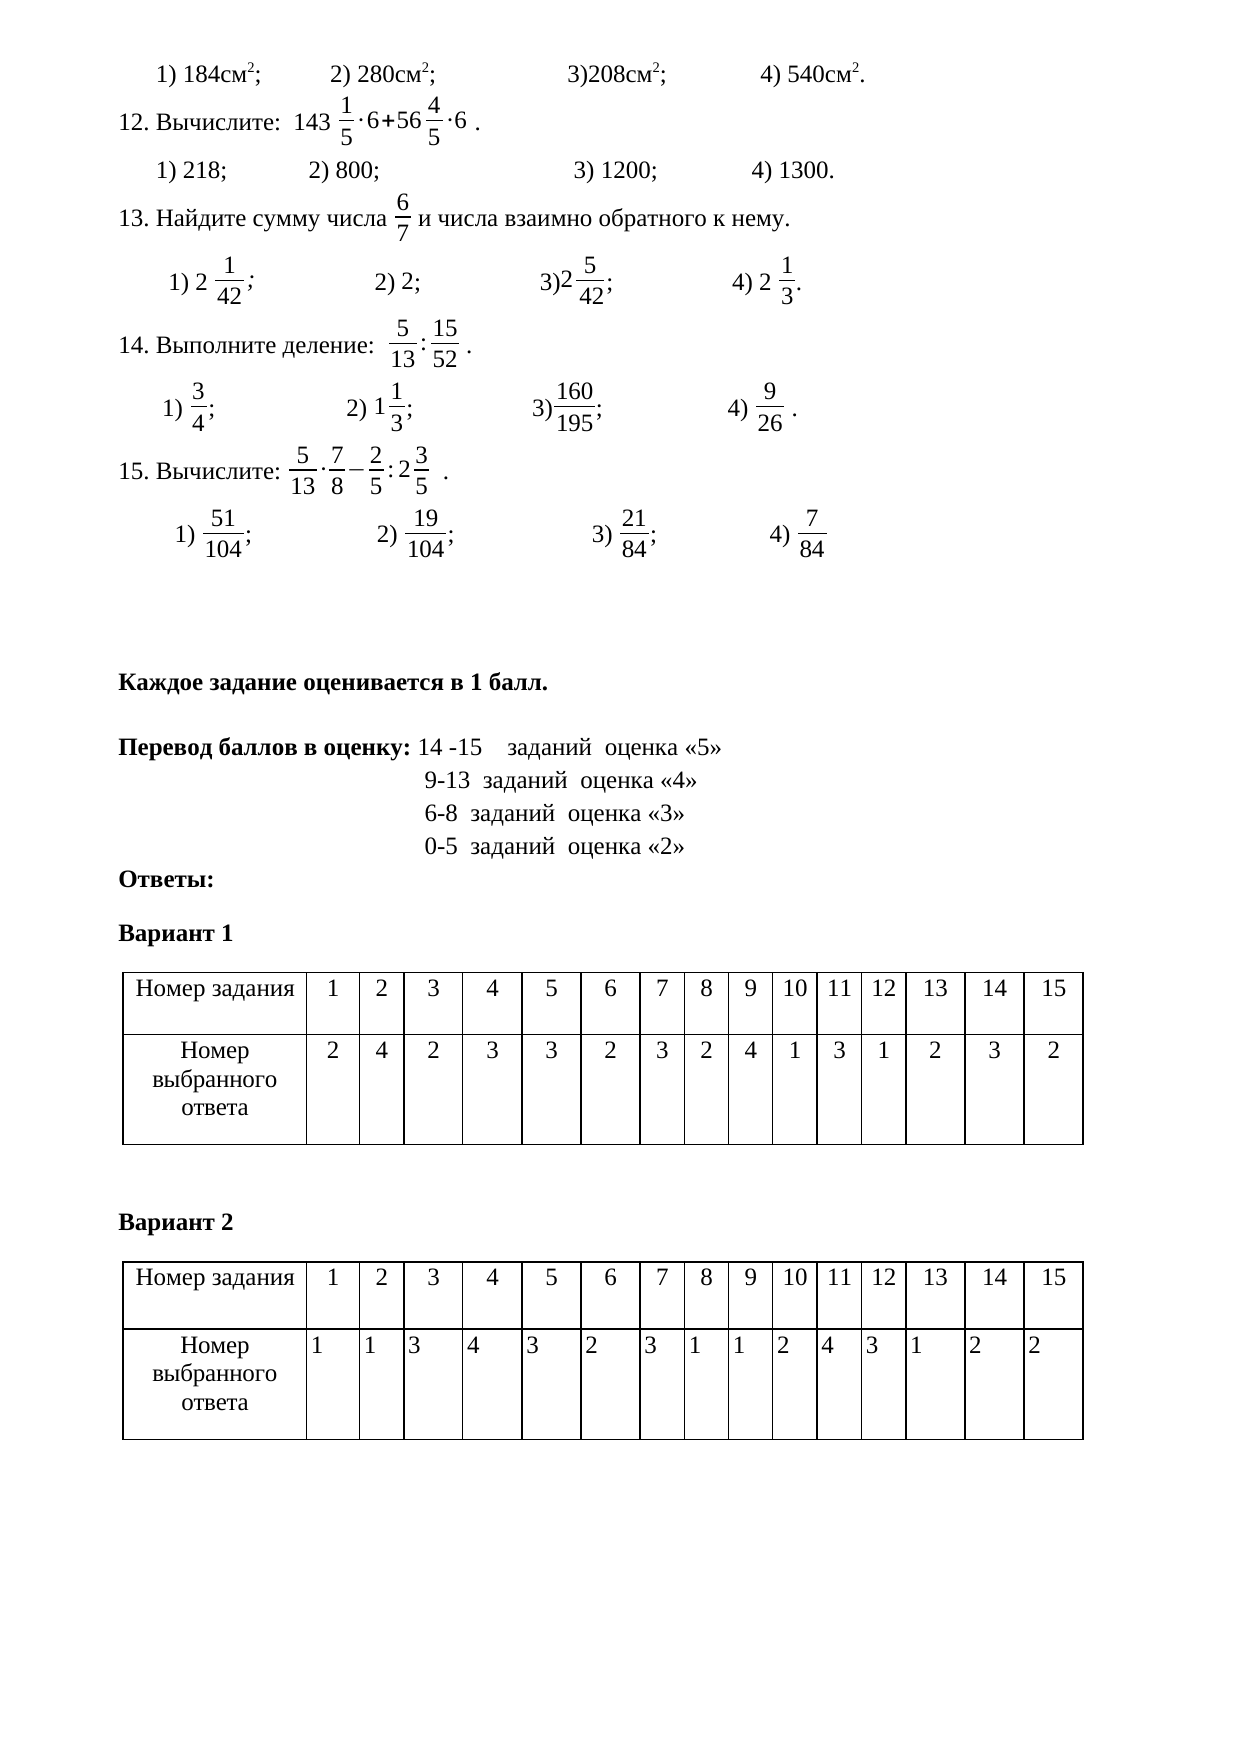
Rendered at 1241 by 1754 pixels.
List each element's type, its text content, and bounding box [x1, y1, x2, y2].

table_header 11 [818, 973, 861, 1033]
text Ответы: [118, 864, 1152, 893]
table_header 4 [463, 1263, 521, 1328]
table_header 14 [966, 973, 1023, 1033]
table_cell 2 [773, 1330, 816, 1438]
table_header 7 [641, 973, 684, 1033]
table_header 4 [463, 973, 521, 1033]
table_header 15 [1025, 973, 1082, 1033]
table_header 3 [405, 973, 462, 1033]
table_header 5 [523, 973, 580, 1033]
table_header 12 [862, 973, 905, 1033]
text 1) ; 2) ; 3); 4) . [118, 378, 1152, 437]
text Каждое задание оценивается в 1 балл. [118, 667, 1152, 696]
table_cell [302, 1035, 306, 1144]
table_cell 3 [641, 1035, 684, 1144]
table_header 2 [360, 1263, 403, 1328]
text 6-8 заданий оценка «3» [118, 798, 1152, 827]
table_cell 3 [523, 1035, 580, 1144]
text 15. Вычислите: . [118, 441, 1152, 500]
text 9-13 заданий оценка «4» [118, 765, 1152, 794]
table_cell 2 [307, 1035, 359, 1144]
table_cell 1 [907, 1330, 964, 1438]
table_header 10 [773, 1263, 816, 1328]
table_cell 3 [966, 1035, 1023, 1144]
table_cell 2 [1025, 1035, 1082, 1144]
table_cell 2 [582, 1330, 639, 1438]
table_cell 3 [523, 1330, 580, 1438]
table_cell 1 [360, 1330, 403, 1438]
table_header 2 [360, 973, 403, 1033]
text 12. Вычислите: 143 . [118, 92, 1152, 151]
text Вариант 1 [118, 918, 1152, 947]
text Вариант 2 [118, 1207, 1152, 1236]
table_cell 2 [582, 1035, 639, 1144]
table_header 8 [685, 1263, 728, 1328]
text 14. Выполните деление: . [118, 315, 1152, 374]
table_header 11 [818, 1263, 861, 1328]
table_header 7 [641, 1263, 684, 1328]
table_cell 3 [405, 1330, 462, 1438]
table_cell 1 [773, 1035, 816, 1144]
table_cell 1 [729, 1330, 772, 1438]
table_cell 1 [862, 1035, 905, 1144]
table_header 15 [1025, 1263, 1082, 1328]
table_cell 2 [405, 1035, 462, 1144]
table_cell 3 [463, 1035, 521, 1144]
table_header 6 [582, 973, 639, 1033]
table_header 9 [729, 973, 772, 1033]
table_cell 2 [907, 1035, 964, 1144]
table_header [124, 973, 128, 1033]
table_header 6 [582, 1263, 639, 1328]
table_header 9 [729, 1263, 772, 1328]
table_header 10 [773, 973, 816, 1033]
table_header 1 [307, 973, 359, 1033]
table_header 8 [685, 973, 728, 1033]
table_header 13 [907, 973, 964, 1033]
table_header Номер задания [124, 1263, 306, 1328]
table_cell 2 [685, 1035, 728, 1144]
table_cell 3 [862, 1330, 905, 1438]
text Перевод баллов в оценку: 14 -15 заданий оценка «5» [118, 732, 1152, 761]
table_header 14 [966, 1263, 1023, 1328]
table_header 5 [523, 1263, 580, 1328]
text 13. Найдите сумму числа и числа взаимно обратного к нему. [118, 188, 1152, 247]
table_header 13 [907, 1263, 964, 1328]
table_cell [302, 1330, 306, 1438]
table_cell 3 [641, 1330, 684, 1438]
table_cell 4 [360, 1035, 403, 1144]
text 1) 218; 2) 800; 3) 1200; 4) 1300. [118, 155, 1152, 184]
text 0-5 заданий оценка «2» [118, 831, 1152, 860]
table_cell 1 [307, 1330, 359, 1438]
table_header 3 [405, 1263, 462, 1328]
table_cell 4 [463, 1330, 521, 1438]
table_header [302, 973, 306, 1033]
table_cell 2 [966, 1330, 1023, 1438]
text 1) 184см2; 2) 280см2; 3)208см2; 4) 540см2. [118, 59, 1152, 88]
table_header 1 [307, 1263, 359, 1328]
table_header 12 [862, 1263, 905, 1328]
table_cell 4 [729, 1035, 772, 1144]
table_cell 3 [818, 1035, 861, 1144]
table_cell 1 [685, 1330, 728, 1438]
table_cell 4 [818, 1330, 861, 1438]
text 1) ; 2) ; 3) ; 4) [118, 504, 1152, 563]
text 1) 2 2) ; 3); 4) 2 . [118, 252, 1152, 311]
table_cell 2 [1025, 1330, 1082, 1438]
